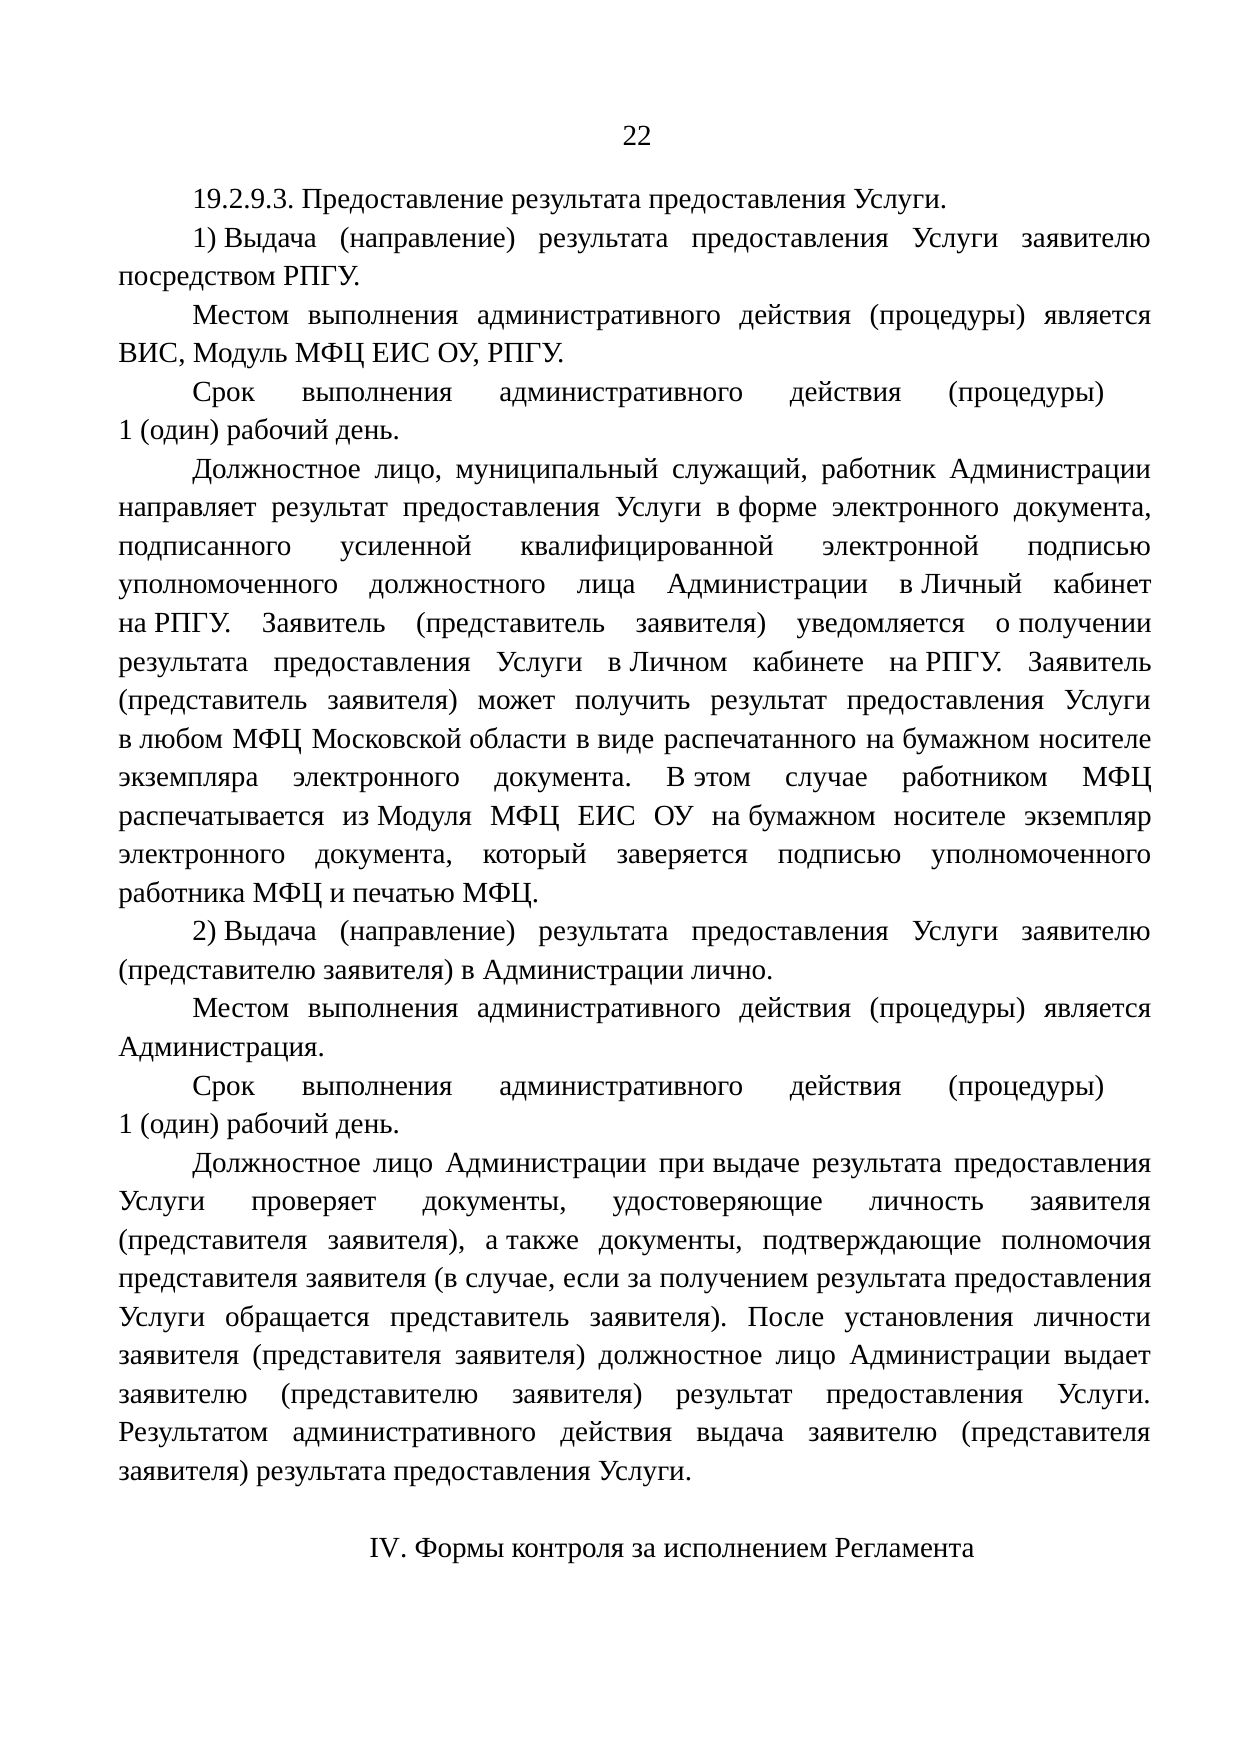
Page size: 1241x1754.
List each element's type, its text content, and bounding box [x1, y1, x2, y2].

text Должностное лицо, муниципальный служащий, работник Администрации направляет результат предоставления Услуги в форме электронного документа, подписанного усиленной квалифицированной электронной подписью уполномоченного должностного лица Администрации в Личный кабинет на РПГУ. Заявитель (представитель заявителя) уведомляется о получении результата предоставления Услуги в Личном кабинете на РПГУ. Заявитель (представитель заявителя) может получить результат предоставления Услуги в любом МФЦ Московской области в виде распечатанного на бумажном носителе экземпляра электронного документа. В этом случае работником МФЦ распечатывается из Модуля МФЦ ЕИС ОУ на бумажном носителе экземпляр электронного документа, который заверяется подписью уполномоченного работника МФЦ и печатью МФЦ. [118, 451, 1152, 908]
text Местом выполнения административного действия (процедуры) является Администрация. [118, 991, 1152, 1063]
text Срок выполнения административного действия (процедуры) 1 (один) рабочий день. [118, 1068, 1152, 1140]
text 2) Выдача (направление) результата предоставления Услуги заявителю (представителю заявителя) в Администрации лично. [118, 913, 1152, 986]
subtitle IV. Формы контроля за исполнением Регламента [118, 1530, 1152, 1564]
text 1) Выдача (направление) результата предоставления Услуги заявителю посредством РПГУ. [118, 220, 1152, 292]
text 19.2.9.3. Предоставление результата предоставления Услуги. [118, 181, 1152, 215]
text Должностное лицо Администрации при выдаче результата предоставления Услуги проверяет документы, удостоверяющие личность заявителя (представителя заявителя), а также документы, подтверждающие полномочия представителя заявителя (в случае, если за получением результата предоставления Услуги обращается представитель заявителя). После установления личности заявителя (представителя заявителя) должностное лицо Администрации выдает заявителю (представителю заявителя) результат предоставления Услуги. Результатом административного действия выдача заявителю (представителя заявителя) результата предоставления Услуги. [118, 1145, 1152, 1487]
text Местом выполнения административного действия (процедуры) является ВИС, Модуль МФЦ ЕИС ОУ, РПГУ. [118, 297, 1152, 369]
text Срок выполнения административного действия (процедуры) 1 (один) рабочий день. [118, 374, 1152, 446]
